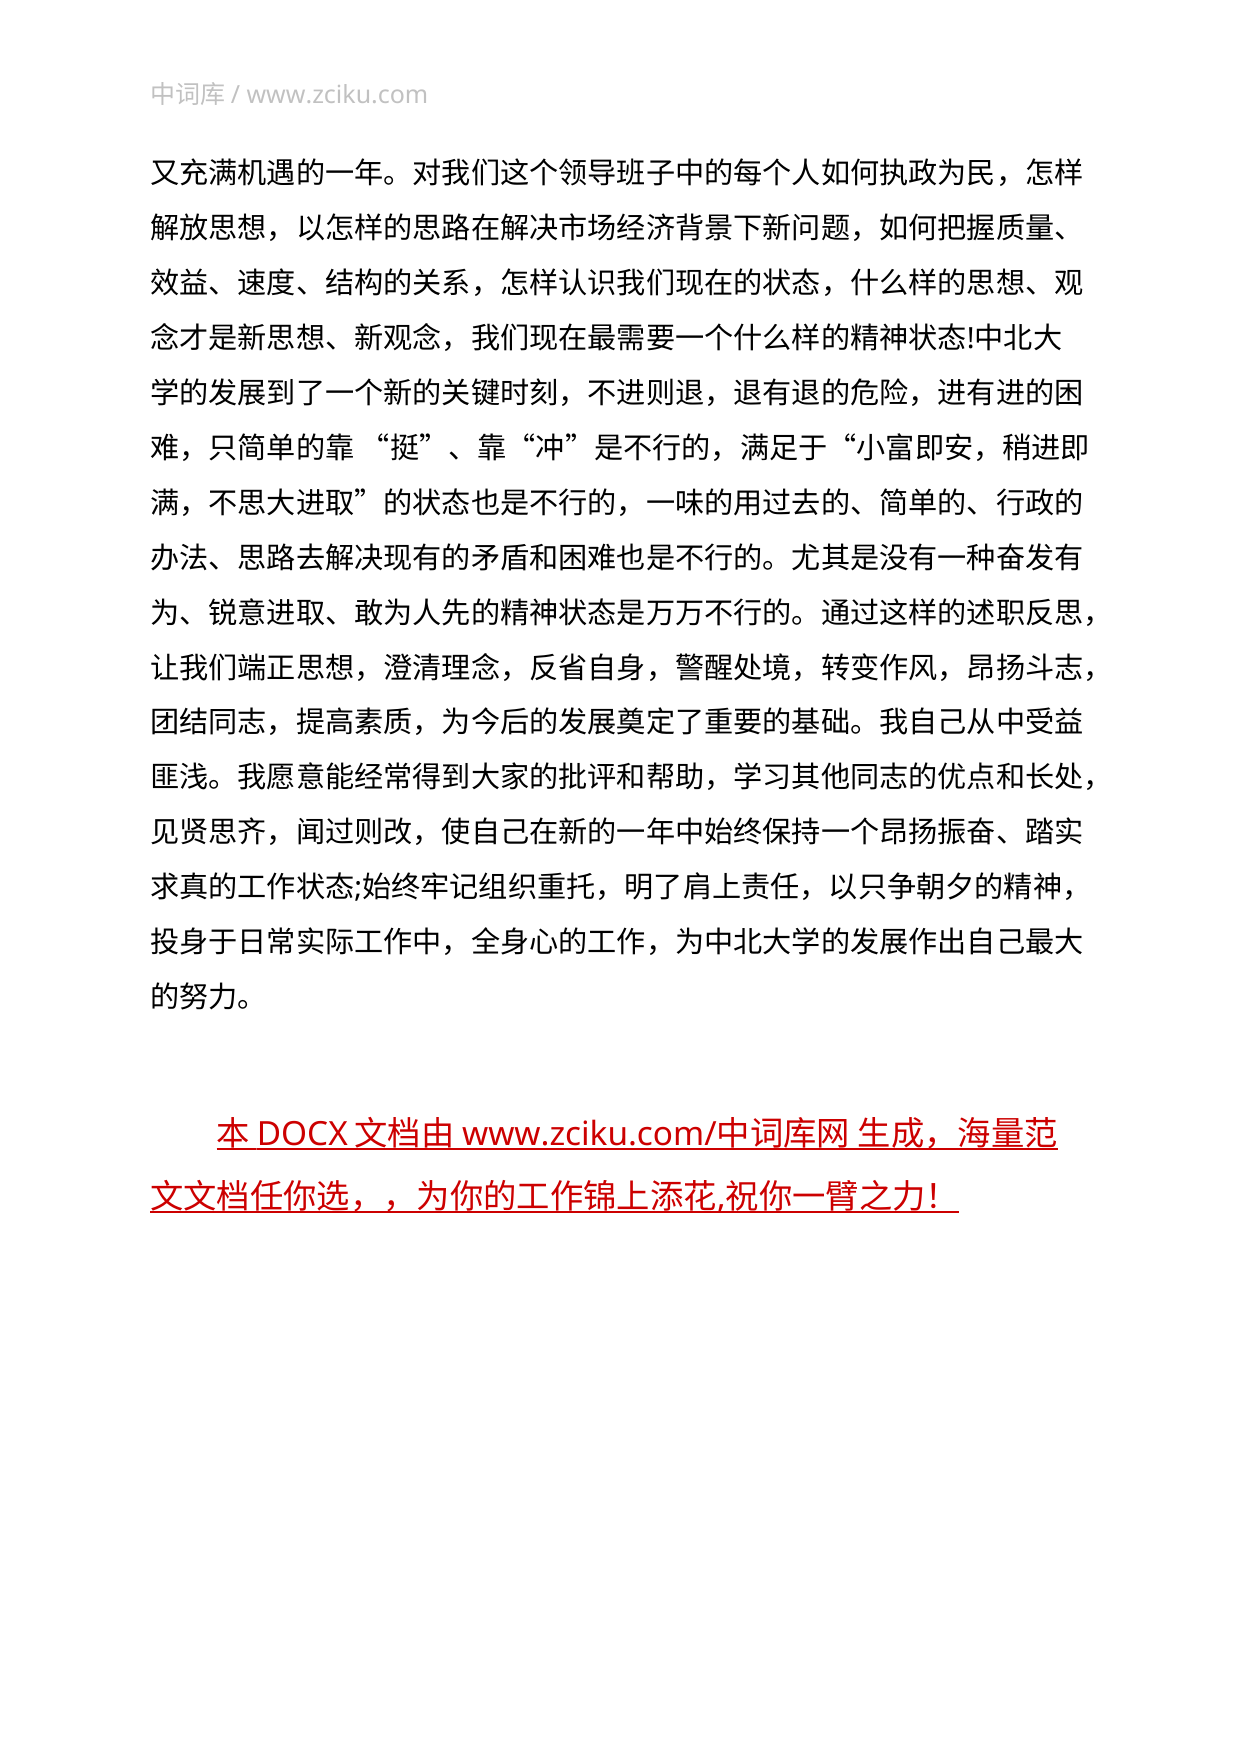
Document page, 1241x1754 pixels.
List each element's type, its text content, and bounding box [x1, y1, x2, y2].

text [150, 150, 1090, 1016]
text 本DOCX文档由 www.zciku.com/中词库网 生成，海量范文文档任你选，，为你的工作锦上添花,祝你一臂之力！ [150, 1107, 1090, 1218]
